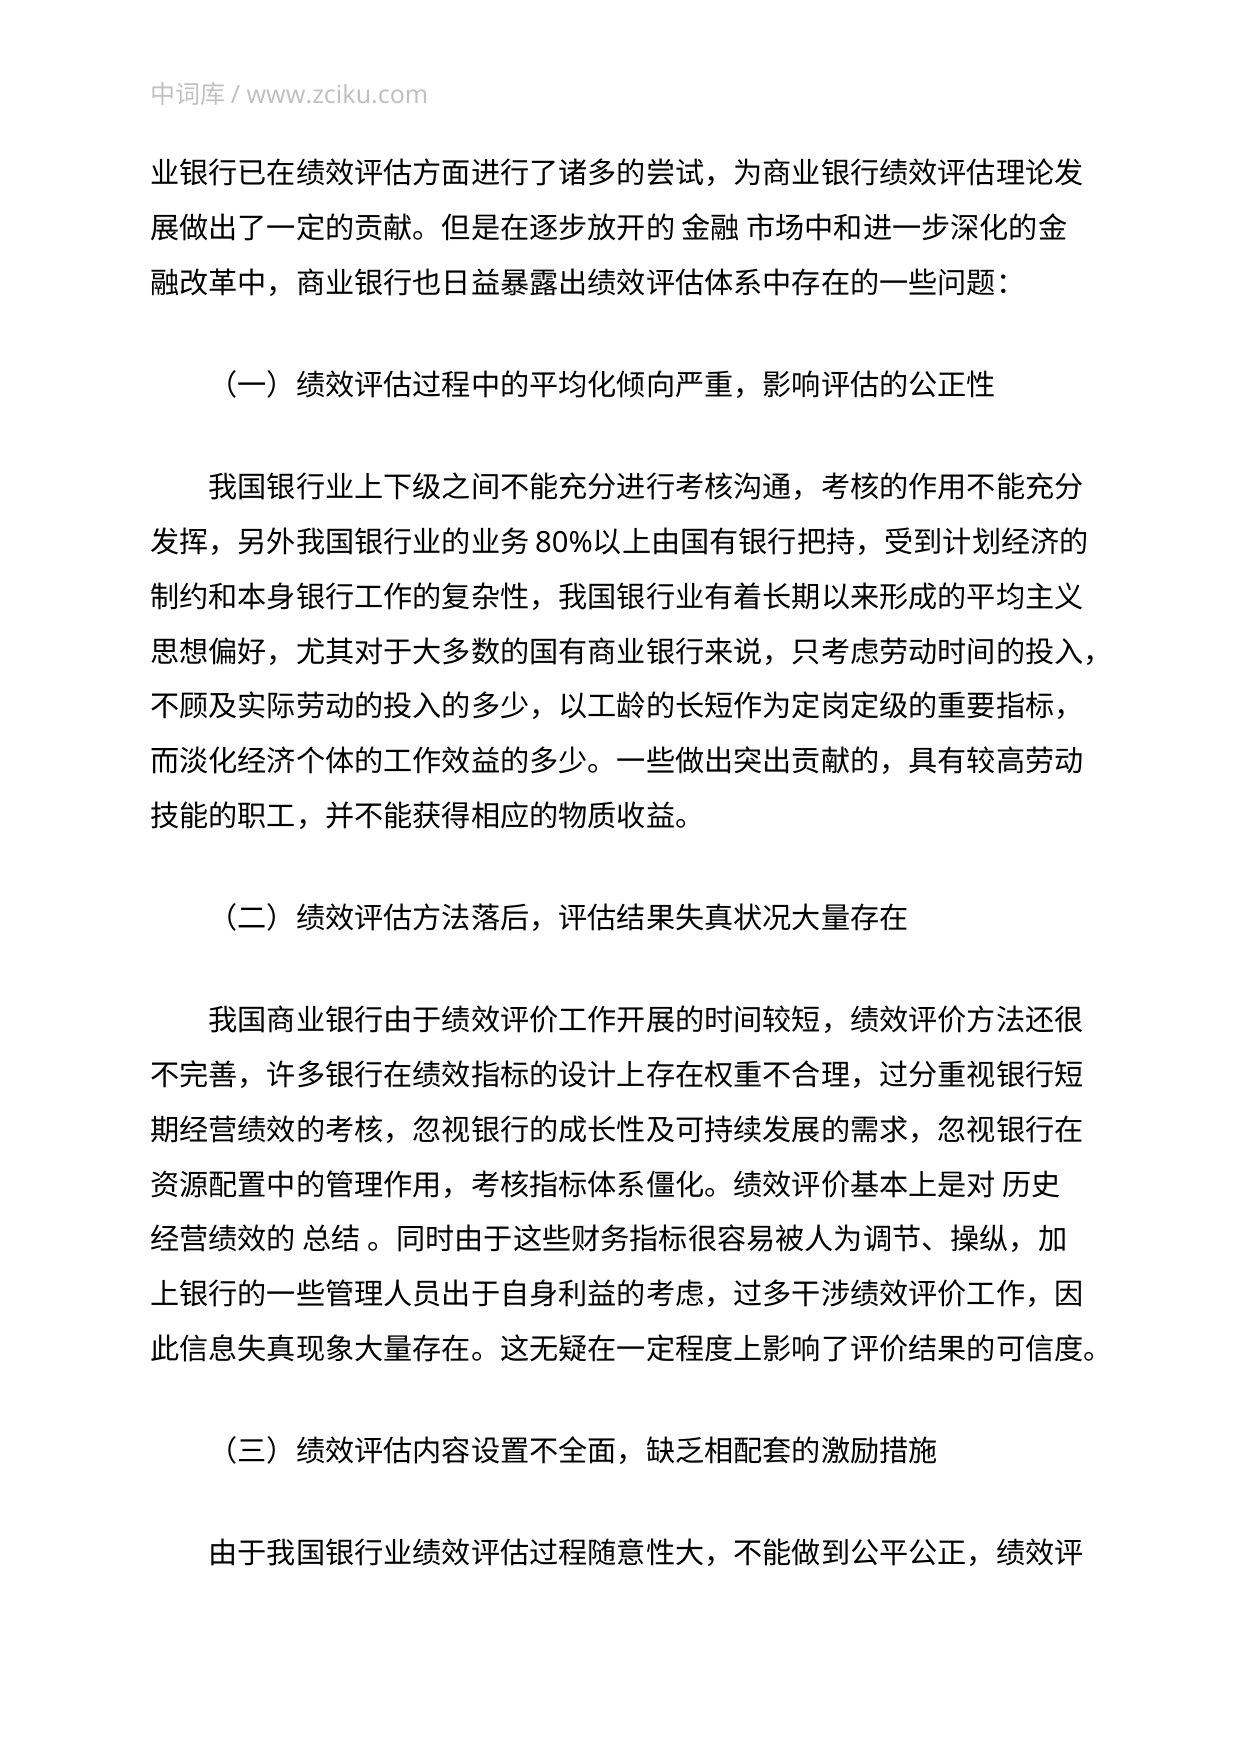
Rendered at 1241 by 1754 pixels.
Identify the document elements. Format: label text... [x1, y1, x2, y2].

text （一）绩效评估过程中的平均化倾向严重，影响评估的公正性 [150, 362, 1090, 404]
text （三）绩效评估内容设置不全面，缺乏相配套的激励措施 [150, 1427, 1090, 1470]
text 我国商业银行由于绩效评价工作开展的时间较短，绩效评价方法还很不完善，许多银行在绩效指标的设计上存在权重不合理，过分重视银行短期经营绩效的考核，忽视银行的成长性及可持续发展的需求，忽视银行在资源配置中的管理作用，考核指标体系僵化。绩效评价基本上是对 历史 经营绩效的 总结 。同时由于这些财务指标很容易被人为调节、操纵，加上银行的一些管理人员出于自身利益的考虑，过多干涉绩效评价工作，因此信息失真现象大量存在。这无疑在一定程度上影响了评价结果的可信度。 [150, 996, 1090, 1368]
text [150, 150, 1090, 302]
text （二）绩效评估方法落后，评估结果失真状况大量存在 [150, 894, 1090, 937]
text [150, 1529, 1090, 1572]
text 我国银行业上下级之间不能充分进行考核沟通，考核的作用不能充分发挥，另外我国银行业的业务80%以上由国有银行把持，受到计划经济的制约和本身银行工作的复杂性，我国银行业有着长期以来形成的平均主义思想偏好，尤其对于大多数的国有商业银行来说，只考虑劳动时间的投入，不顾及实际劳动的投入的多少，以工龄的长短作为定岗定级的重要指标，而淡化经济个体的工作效益的多少。一些做出突出贡献的，具有较高劳动技能的职工，并不能获得相应的物质收益。 [150, 463, 1090, 835]
